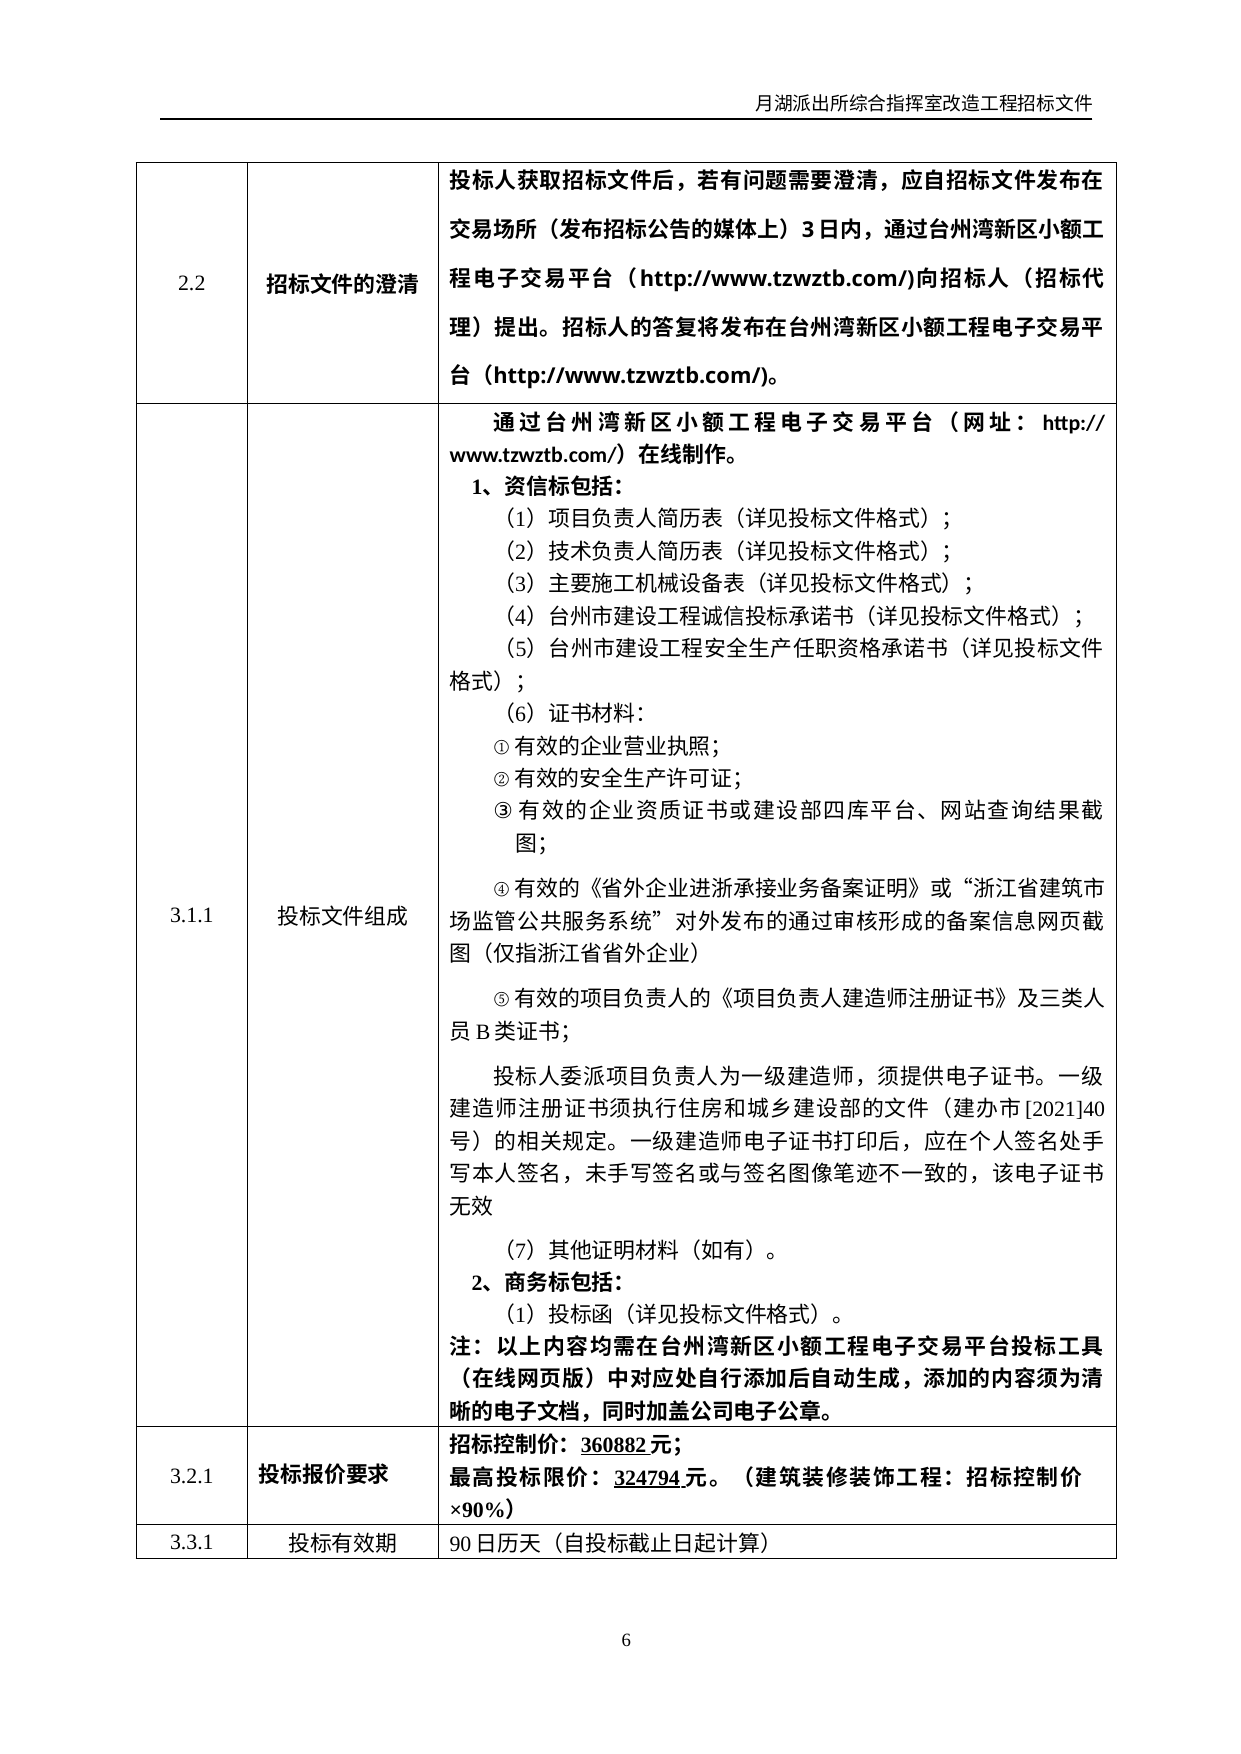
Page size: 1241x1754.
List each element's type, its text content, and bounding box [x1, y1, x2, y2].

table_cell 3.2.1 [137, 1427, 247, 1524]
table_cell 2.2 [137, 163, 247, 403]
table_cell 3.1.1 [137, 404, 247, 1426]
table_cell 3.3.1 [137, 1525, 247, 1558]
table_cell 投标报价要求 [248, 1427, 438, 1524]
table_cell 投标人获取招标文件后，若有问题需要澄清，应自招标文件发布在交易场所（发布招标公告的媒体上）3日内，通过台州湾新区小额工程电子交易平台（http://www.tzwztb.com/)向招标人（招标代理）提出。招标人的答复将发布在台州湾新区小额工程电子交易平台（http://www.tzwztb.com/)。 [439, 163, 1116, 403]
table_cell 投标有效期 [248, 1525, 438, 1558]
table_cell 招标控制价：360882元； 最高投标限价：324794元。（建筑装修装饰工程：招标控制价×90%） [439, 1427, 1116, 1524]
table_cell 招标文件的澄清 [248, 163, 438, 403]
table_cell 投标文件组成 [248, 404, 438, 1426]
table_cell 90日历天（自投标截止日起计算） [439, 1525, 1116, 1558]
table_cell 通过台州湾新区小额工程电子交易平台（网址：http://www.tzwztb.com/）在线制作。 1、资信标包括： （1）项目负责人简历表（详见投标文件格式）； （2）技术负责人简历表（详见投标文件格式）； （3）主要施工机械设备表（详见投标文件格式）； （4）台州市建设工程诚信投标承诺书（详见投标文件格式）； （5）台州市建设工程安全生产任职资格承诺书（详见投标文件格式）； （6）证书材料： ①有效的企业营业执照； ②有效的安全生产许可证； ③有效的企业资质证书或建设部四库平台、网站查询结果截图； ④有效的《省外企业进浙承接业务备案证明》或“浙江省建筑市场监管公共服务系统”对外发布的通过审核形成的备案信息网页截图（仅指浙江省省外企业） ⑤有效的项目负责人的《项目负责人建造师注册证书》及三类人员B类证书； 投标人委派项目负责人为一级建造师，须提供电子证书。一级建造师注册证书须执行住房和城乡建设部的文件（建办市[2021]40号）的相关规定。一级建造师电子证书打印后，应在个人签名处手写本人签名，未手写签名或与签名图像笔迹不一致的，该电子证书无效 （7）其他证明材料（如有）。 2、商务标包括： （1）投标函（详见投标文件格式）。 注：以上内容均需在台州湾新区小额工程电子交易平台投标工具（在线网页版）中对应处自行添加后自动生成，添加的内容须为清晰的电子文档，同时加盖公司电子公章。 [439, 404, 1116, 1426]
